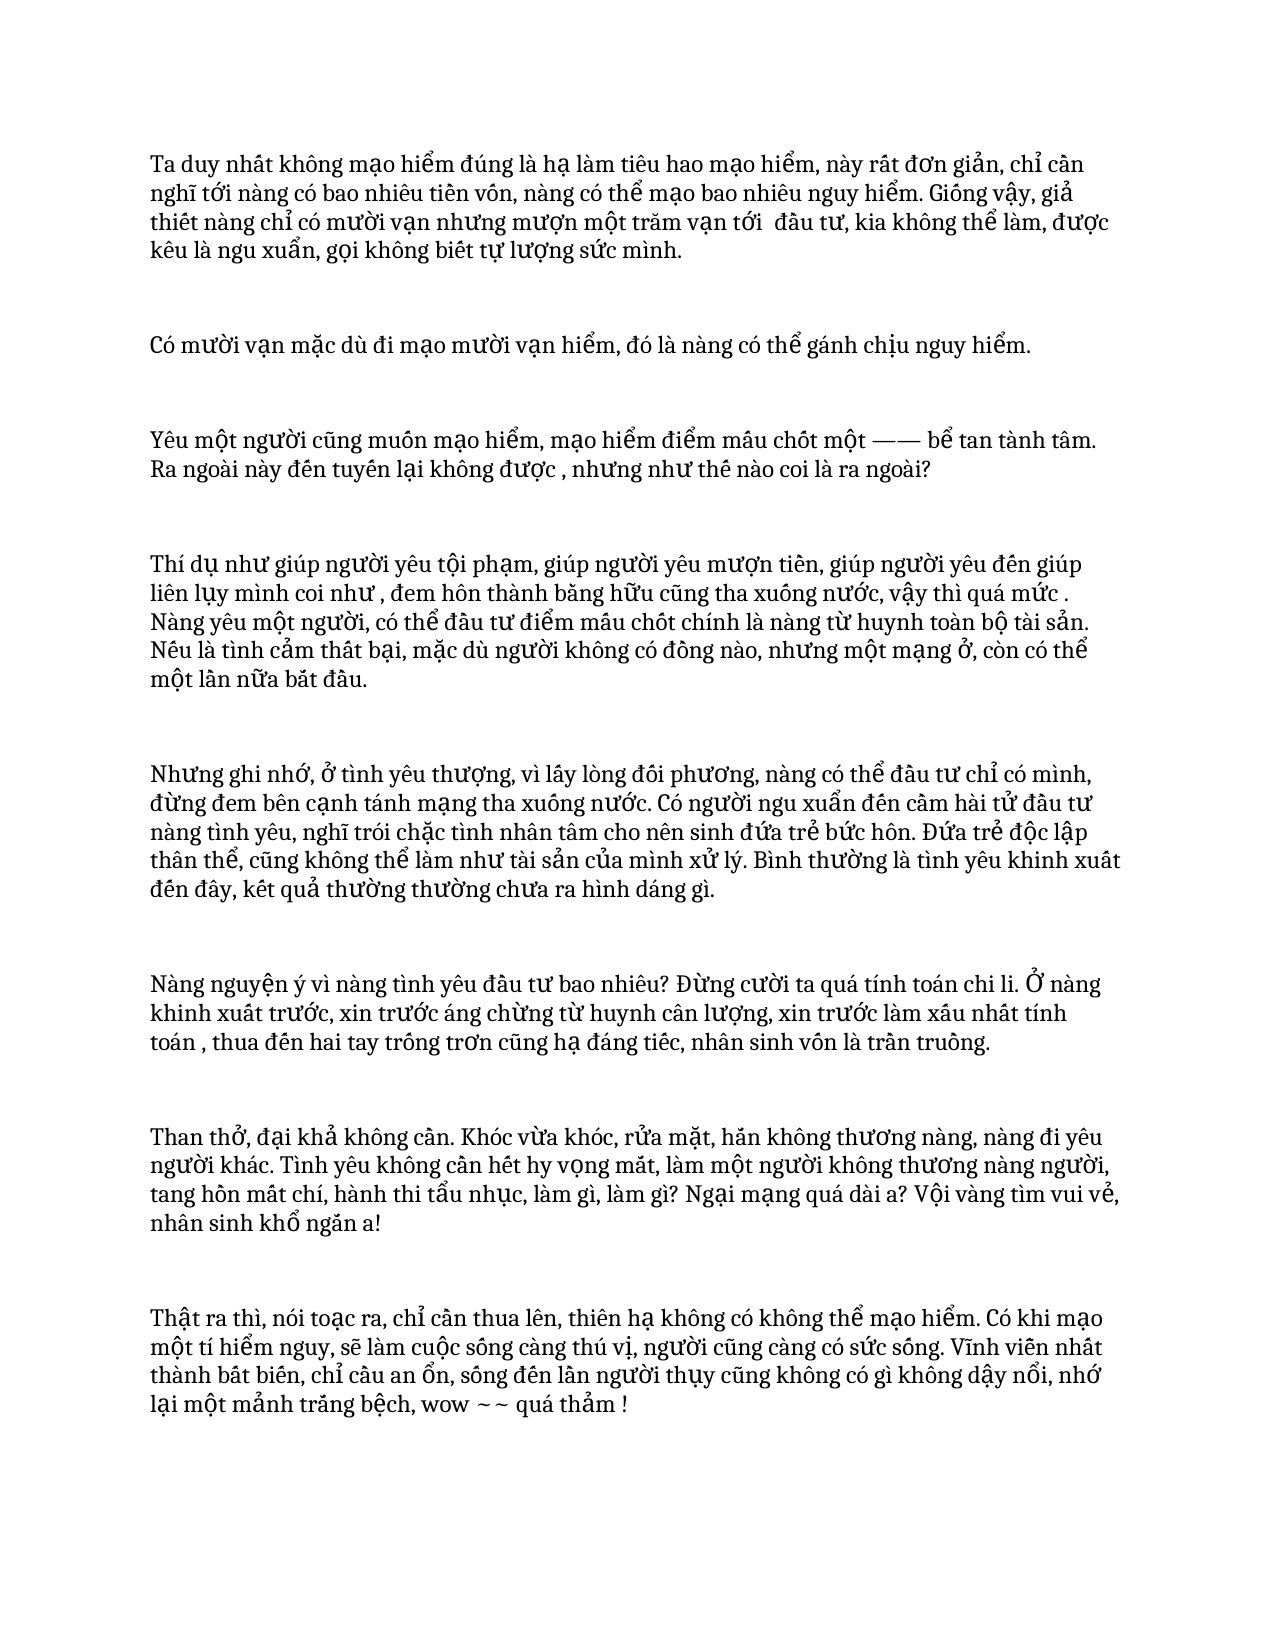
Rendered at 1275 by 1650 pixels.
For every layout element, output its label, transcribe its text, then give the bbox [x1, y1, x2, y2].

text Nàng nguyện ý vì nàng tình yêu đầu tư bao nhiêu? Đừng cười ta quá tính toán chi li. Ở nàng khinh xuất trước, xin trước áng chừng từ huynh cân lượng, xin trước làm xấu nhất tính toán , thua đến hai tay trống trơn cũng hạ đáng tiếc, nhân sinh vốn là trần truồng. [150, 970, 1125, 1056]
text Có mười vạn mặc dù đi mạo mười vạn hiểm, đó là nàng có thể gánh chịu nguy hiểm. [150, 331, 1125, 360]
text Than thở, đại khả không cần. Khóc vừa khóc, rửa mặt, hắn không thương nàng, nàng đi yêu người khác. Tình yêu không cần hết hy vọng mắt, làm một người không thương nàng người, tang hồn mất chí, hành thi tẩu nhục, làm gì, làm gì? Ngại mạng quá dài a? Vội vàng tìm vui vẻ, nhân sinh khổ ngắn a! [150, 1122, 1125, 1237]
text Thật ra thì, nói toạc ra, chỉ cần thua lên, thiên hạ không có không thể mạo hiểm. Có khi mạo một tí hiểm nguy, sẽ làm cuộc sống càng thú vị, người cũng càng có sức sống. Vĩnh viễn nhất thành bất biến, chỉ cầu an ổn, sống đến lần người thụy cũng không có gì không dậy nổi, nhớ lại một mảnh trắng bệch, wow ~~ quá thảm ! [150, 1304, 1125, 1419]
text Yêu một người cũng muốn mạo hiểm, mạo hiểm điểm mấu chốt một —— bể tan tành tâm. Ra ngoài này đến tuyến lại không được , nhưng như thế nào coi là ra ngoài? [150, 426, 1125, 484]
text Thí dụ như giúp người yêu tội phạm, giúp người yêu mượn tiền, giúp người yêu đến giúp liên lụy mình coi như , đem hôn thành bằng hữu cũng tha xuống nước, vậy thì quá mức . Nàng yêu một người, có thể đầu tư điểm mấu chốt chính là nàng từ huynh toàn bộ tài sản. Nếu là tình cảm thất bại, mặc dù người không có đồng nào, nhưng một mạng ở, còn có thể một lần nữa bắt đầu. [150, 550, 1125, 694]
text Ta duy nhất không mạo hiểm đúng là hạ làm tiêu hao mạo hiểm, này rất đơn giản, chỉ cần nghĩ tới nàng có bao nhiêu tiền vốn, nàng có thể mạo bao nhiêu nguy hiểm. Giống vậy, giả thiết nàng chỉ có mười vạn nhưng mượn một trăm vạn tới đầu tư, kia không thể làm, được kêu là ngu xuẩn, gọi không biết tự lượng sức mình. [150, 150, 1125, 265]
text Nhưng ghi nhớ, ở tình yêu thượng, vì lấy lòng đối phương, nàng có thể đầu tư chỉ có mình, đừng đem bên cạnh tánh mạng tha xuống nước. Có người ngu xuẩn đến cầm hài tử đầu tư nàng tình yêu, nghĩ trói chặc tình nhân tâm cho nên sinh đứa trẻ bức hôn. Đứa trẻ độc lập thân thể, cũng không thể làm như tài sản của mình xử lý. Bình thường là tình yêu khinh xuất đến đây, kết quả thường thường chưa ra hình dáng gì. [150, 760, 1125, 904]
